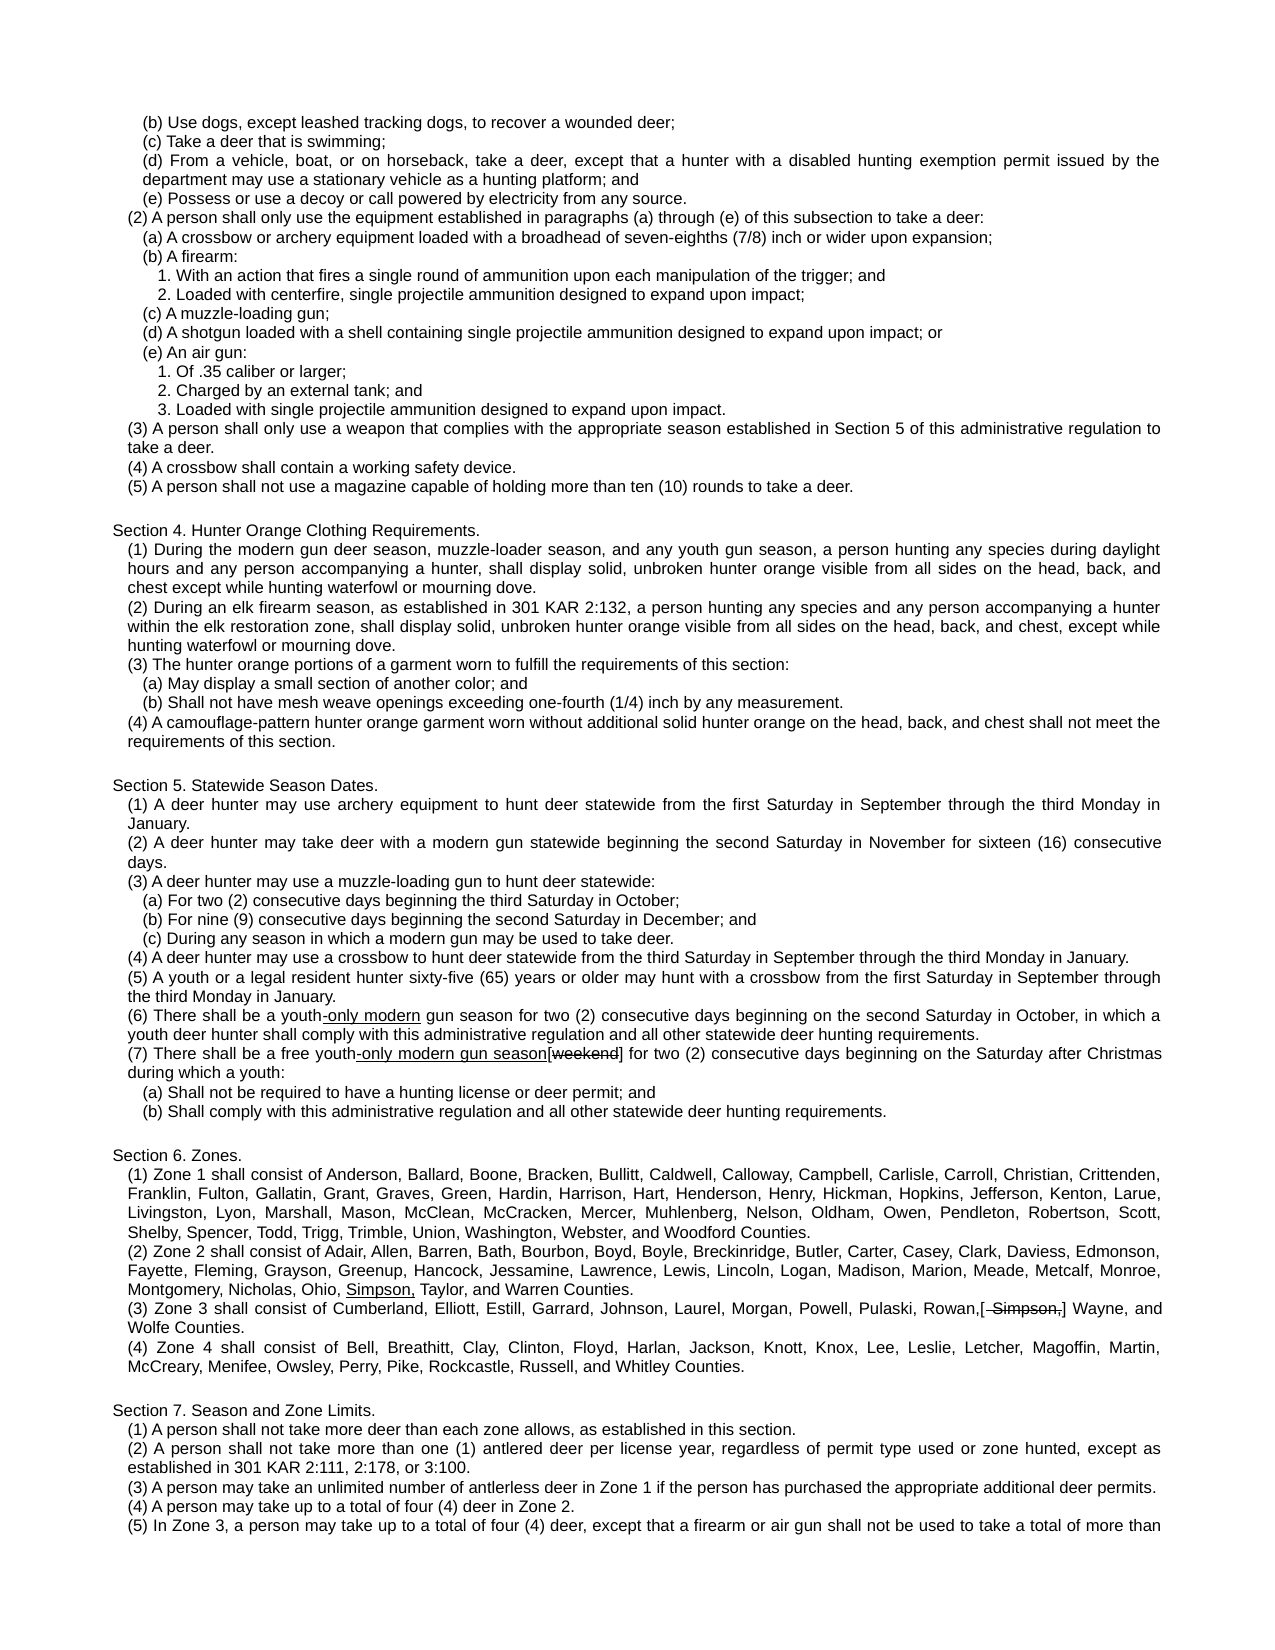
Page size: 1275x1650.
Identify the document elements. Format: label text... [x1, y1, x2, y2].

text (a) A crossbow or archery equipment loaded with a broadhead of seven-eighths (7/8) inch or wider upon expansion; [142, 227, 1162, 247]
text (1) During the modern gun deer season, muzzle-loader season, and any youth gun season, a person hunting any species during daylight hours and any person accompanying a hunter, shall display solid, unbroken hunter orange visible from all sides on the head, back, and chest except while hunting waterfowl or mourning dove. [127, 540, 1162, 597]
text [127, 1516, 1162, 1535]
text (5) A person shall not use a magazine capable of holding more than ten (10) rounds to take a deer. [127, 477, 1162, 496]
text (4) A deer hunter may use a crossbow to hunt deer statewide from the third Saturday in September through the third Monday in January. [127, 948, 1162, 967]
text (1) Zone 1 shall consist of Anderson, Ballard, Boone, Bracken, Bullitt, Caldwell, Calloway, Campbell, Carlisle, Carroll, Christian, Crittenden, Franklin, Fulton, Gallatin, Grant, Graves, Green, Hardin, Harrison, Hart, Henderson, Henry, Hickman, Hopkins, Jefferson, Kenton, Larue, Livingston, Lyon, Marshall, Mason, McClean, McCracken, Mercer, Muhlenberg, Nelson, Oldham, Owen, Pendleton, Robertson, Scott, Shelby, Spencer, Todd, Trigg, Trimble, Union, Washington, Webster, and Woodford Counties. [127, 1165, 1162, 1242]
text Section 5. Statewide Season Dates. [112, 776, 1162, 795]
text (1) A person shall not take more deer than each zone allows, as established in this section. [127, 1420, 1162, 1439]
text (c) A muzzle-loading gun; [142, 304, 1162, 323]
text (b) Shall not have mesh weave openings exceeding one-fourth (1/4) inch by any measurement. [142, 693, 1162, 712]
text 2. Loaded with centerfire, single projectile ammunition designed to expand upon impact; [157, 285, 1162, 304]
text (b) Shall comply with this administrative regulation and all other statewide deer hunting requirements. [142, 1102, 1162, 1121]
text Section 6. Zones. [112, 1146, 1162, 1165]
text (c) Take a deer that is swimming; [142, 132, 1162, 151]
text (a) Shall not be required to have a hunting license or deer permit; and [142, 1082, 1162, 1102]
text 1. With an action that fires a single round of ammunition upon each manipulation of the trigger; and [157, 266, 1162, 285]
text Section 7. Season and Zone Limits. [112, 1401, 1162, 1420]
text 1. Of .35 caliber or larger; [157, 362, 1162, 381]
text (4) Zone 4 shall consist of Bell, Breathitt, Clay, Clinton, Floyd, Harlan, Jackson, Knott, Knox, Lee, Leslie, Letcher, Magoffin, Martin, McCreary, Menifee, Owsley, Perry, Pike, Rockcastle, Russell, and Whitley Counties. [127, 1337, 1162, 1376]
text (3) A deer hunter may use a muzzle-loading gun to hunt deer statewide: [127, 872, 1162, 891]
text (2) A person shall not take more than one (1) antlered deer per license year, regardless of permit type used or zone hunted, except as established in 301 KAR 2:111, 2:178, or 3:100. [127, 1439, 1162, 1477]
text (e) An air gun: [142, 342, 1162, 362]
text (4) A crossbow shall contain a working safety device. [127, 457, 1162, 477]
text (2) A deer hunter may take deer with a modern gun statewide beginning the second Saturday in November for sixteen (16) consecutive days. [127, 833, 1162, 872]
text (d) From a vehicle, boat, or on horseback, take a deer, except that a hunter with a disabled hunting exemption permit issued by the department may use a stationary vehicle as a hunting platform; and [142, 151, 1162, 189]
text (3) The hunter orange portions of a garment worn to fulfill the requirements of this section: [127, 655, 1162, 674]
text (d) A shotgun loaded with a shell containing single projectile ammunition designed to expand upon impact; or [142, 323, 1162, 342]
text Section 4. Hunter Orange Clothing Requirements. [112, 521, 1162, 540]
text (1) A deer hunter may use archery equipment to hunt deer statewide from the first Saturday in September through the third Monday in January. [127, 795, 1162, 833]
text (b) A firearm: [142, 247, 1162, 266]
text (a) May display a small section of another color; and [142, 674, 1162, 693]
text (c) During any season in which a modern gun may be used to take deer. [142, 929, 1162, 948]
text (b) For nine (9) consecutive days beginning the second Saturday in December; and [142, 910, 1162, 929]
text 2. Charged by an external tank; and [157, 381, 1162, 400]
text (4) A person may take up to a total of four (4) deer in Zone 2. [127, 1497, 1162, 1516]
text (a) For two (2) consecutive days beginning the third Saturday in October; [142, 891, 1162, 910]
text (2) During an elk firearm season, as established in 301 KAR 2:132, a person hunting any species and any person accompanying a hunter within the elk restoration zone, shall display solid, unbroken hunter orange visible from all sides on the head, back, and chest, except while hunting waterfowl or mourning dove. [127, 597, 1162, 655]
text (7) There shall be a free youth-only modern gun season[weekend] for two (2) consecutive days beginning on the Saturday after Christmas during which a youth: [127, 1044, 1162, 1082]
text (3) Zone 3 shall consist of Cumberland, Elliott, Estill, Garrard, Johnson, Laurel, Morgan, Powell, Pulaski, Rowan,[ Simpson,] Wayne, and Wolfe Counties. [127, 1299, 1162, 1337]
text (b) Use dogs, except leashed tracking dogs, to recover a wounded deer; [142, 112, 1162, 132]
text (3) A person shall only use a weapon that complies with the appropriate season established in Section 5 of this administrative regulation to take a deer. [127, 419, 1162, 457]
text (2) Zone 2 shall consist of Adair, Allen, Barren, Bath, Bourbon, Boyd, Boyle, Breckinridge, Butler, Carter, Casey, Clark, Daviess, Edmonson, Fayette, Fleming, Grayson, Greenup, Hancock, Jessamine, Lawrence, Lewis, Lincoln, Logan, Madison, Marion, Meade, Metcalf, Monroe, Montgomery, Nicholas, Ohio, Simpson, Taylor, and Warren Counties. [127, 1242, 1162, 1299]
text (2) A person shall only use the equipment established in paragraphs (a) through (e) of this subsection to take a deer: [127, 208, 1162, 227]
text (4) A camouflage-pattern hunter orange garment worn without additional solid hunter orange on the head, back, and chest shall not meet the requirements of this section. [127, 712, 1162, 751]
text (6) There shall be a youth-only modern gun season for two (2) consecutive days beginning on the second Saturday in October, in which a youth deer hunter shall comply with this administrative regulation and all other statewide deer hunting requirements. [127, 1006, 1162, 1044]
text (3) A person may take an unlimited number of antlerless deer in Zone 1 if the person has purchased the appropriate additional deer permits. [127, 1477, 1162, 1497]
text (e) Possess or use a decoy or call powered by electricity from any source. [142, 189, 1162, 208]
text (5) A youth or a legal resident hunter sixty-five (65) years or older may hunt with a crossbow from the first Saturday in September through the third Monday in January. [127, 967, 1162, 1006]
text 3. Loaded with single projectile ammunition designed to expand upon impact. [157, 400, 1162, 419]
